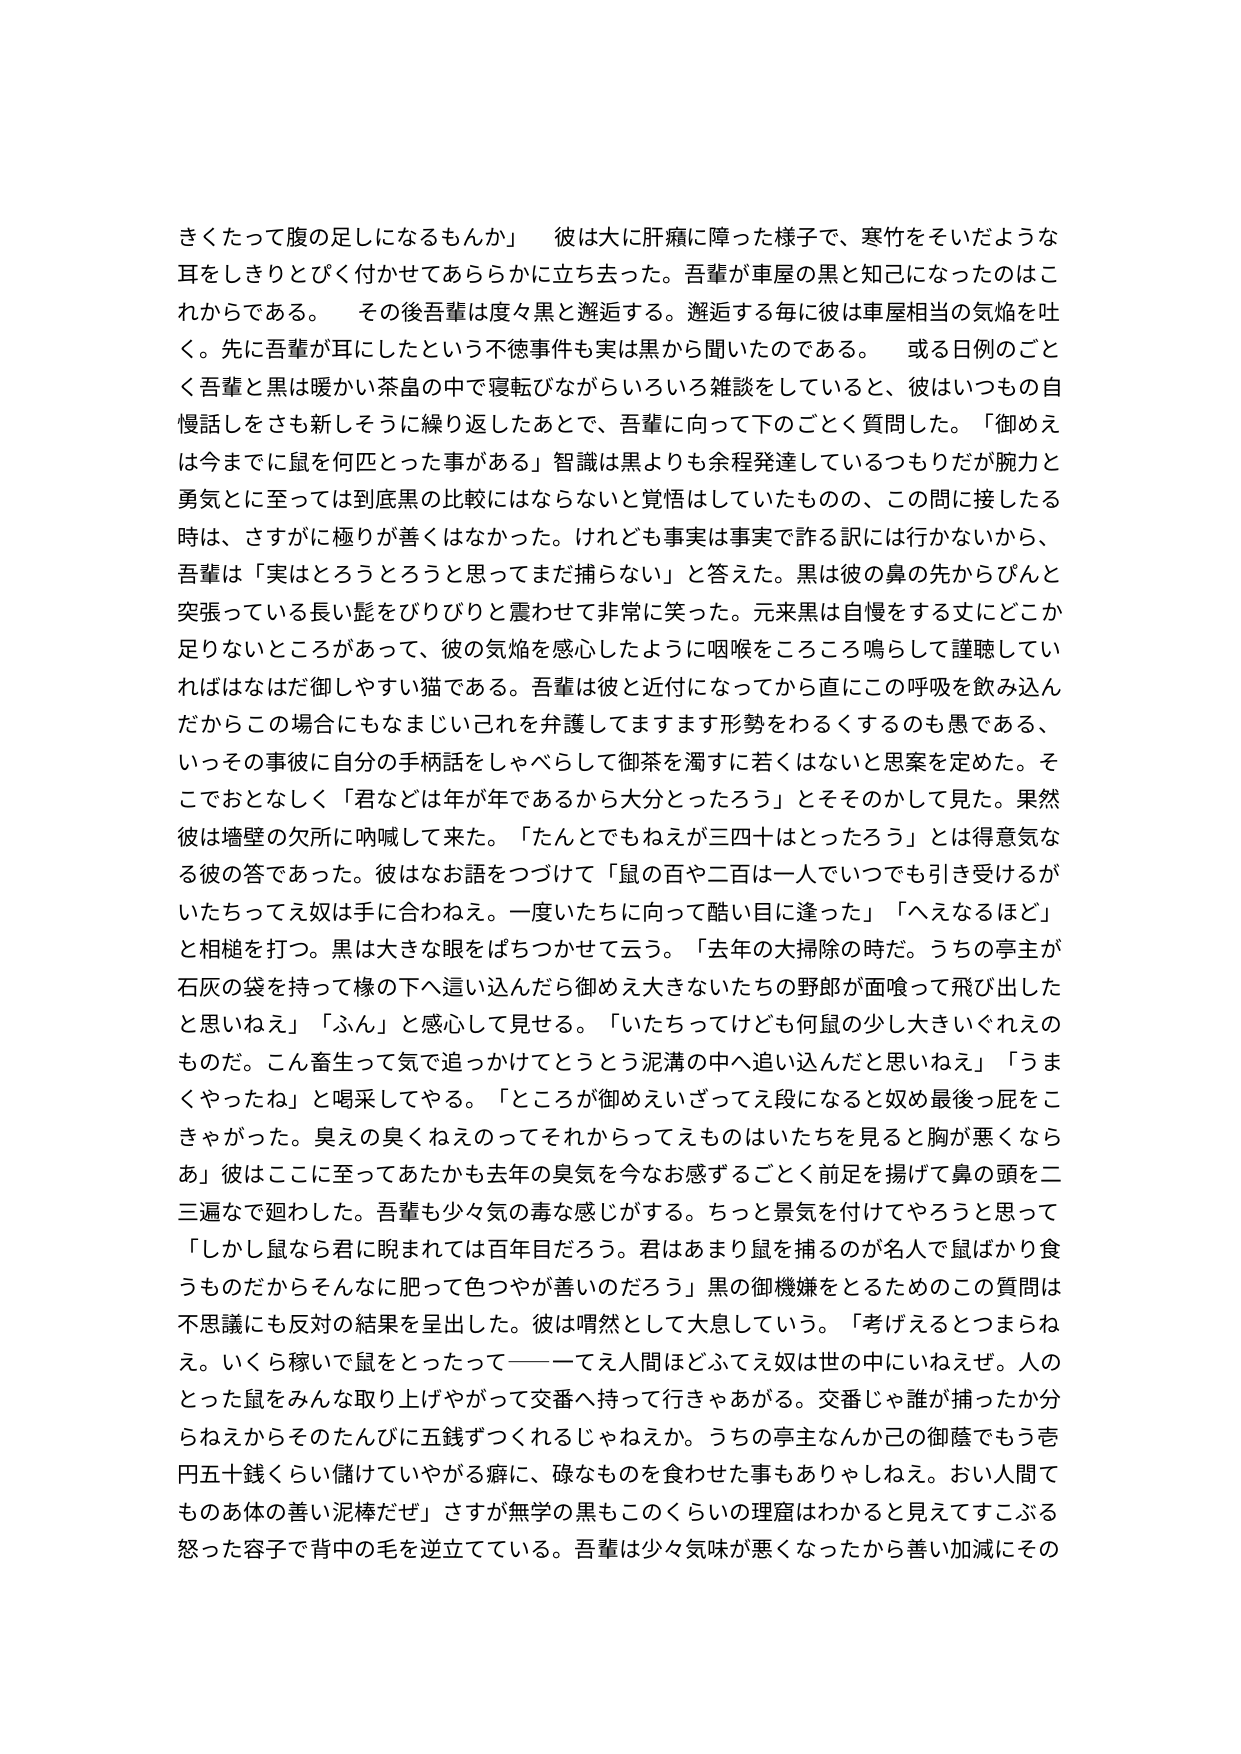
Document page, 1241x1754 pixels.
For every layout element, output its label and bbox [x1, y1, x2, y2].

text [177, 217, 1063, 1567]
